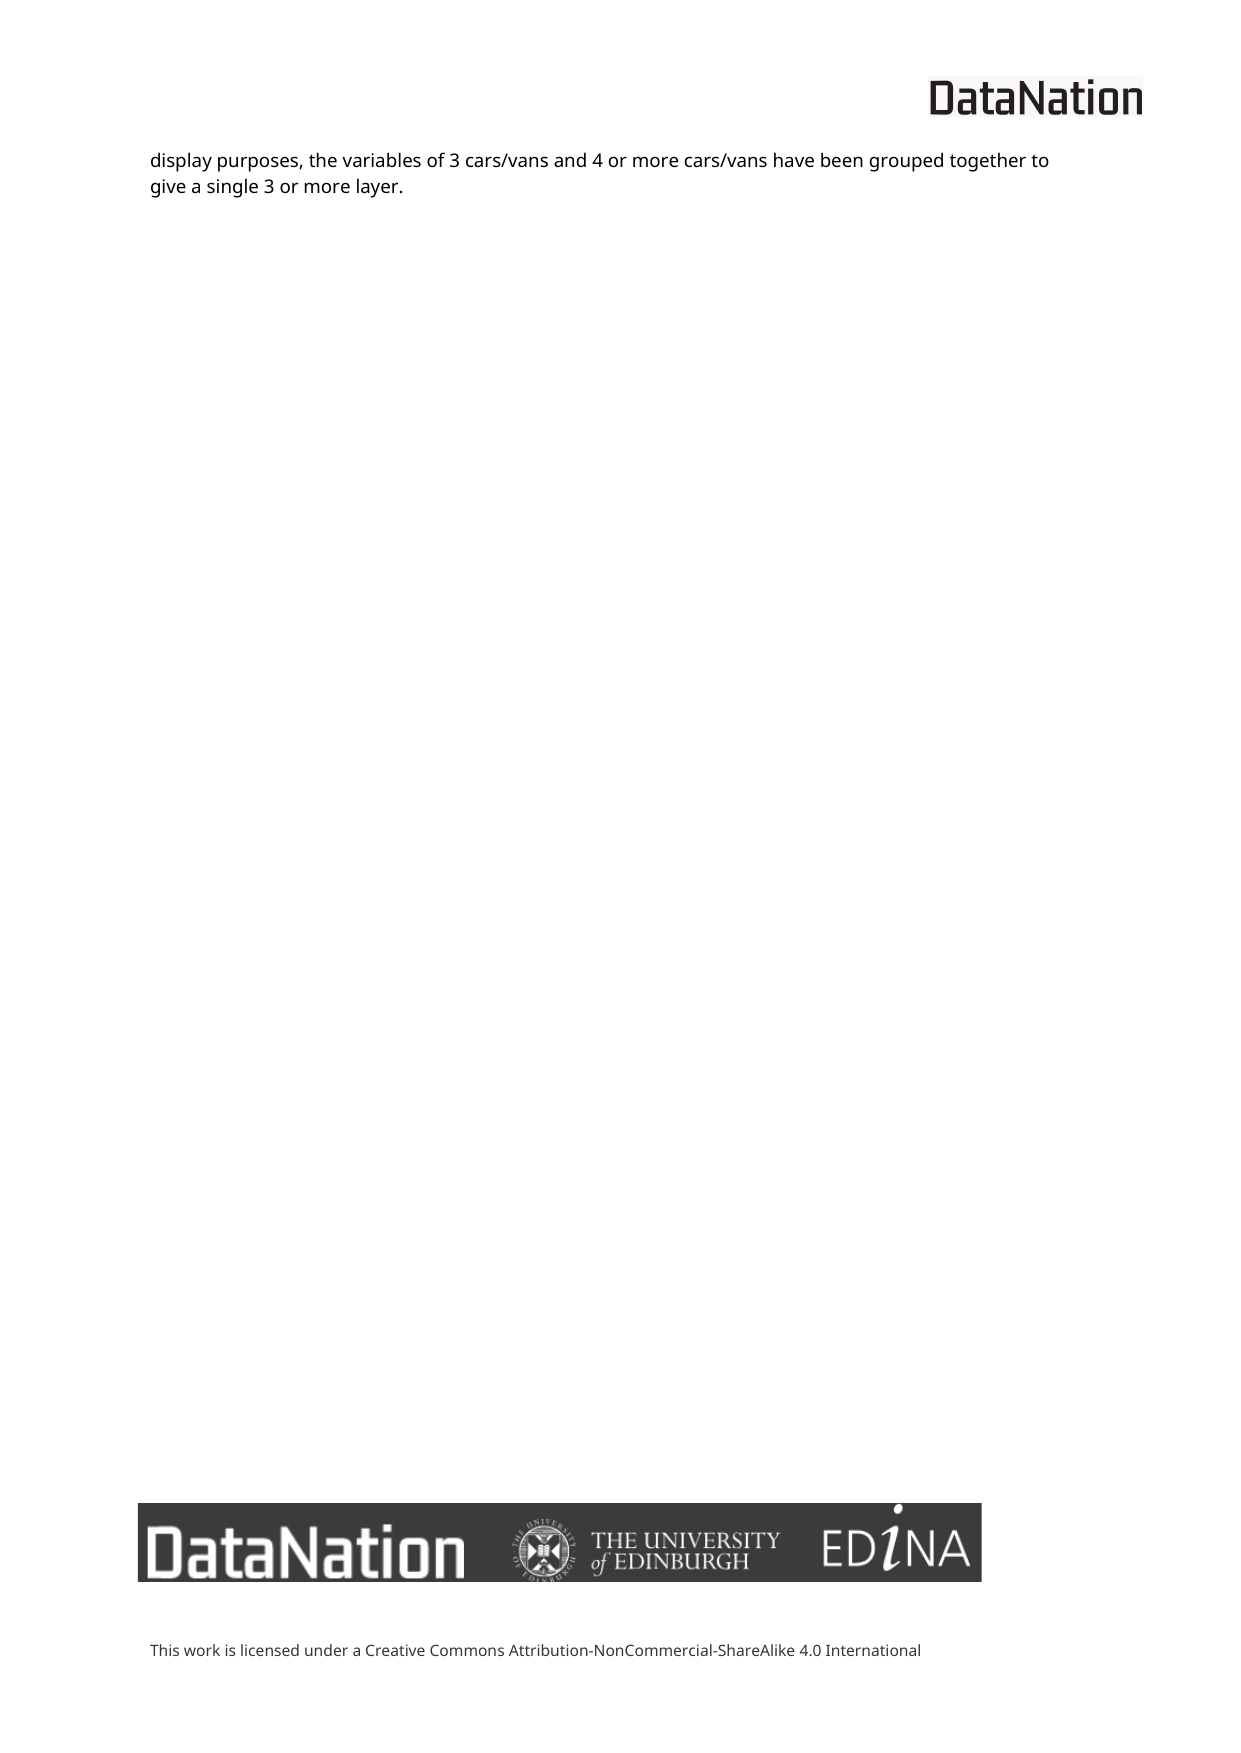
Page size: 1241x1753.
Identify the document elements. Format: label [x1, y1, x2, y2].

text [150, 148, 1086, 199]
picture [927, 76, 1144, 117]
picture [137, 1503, 981, 1582]
